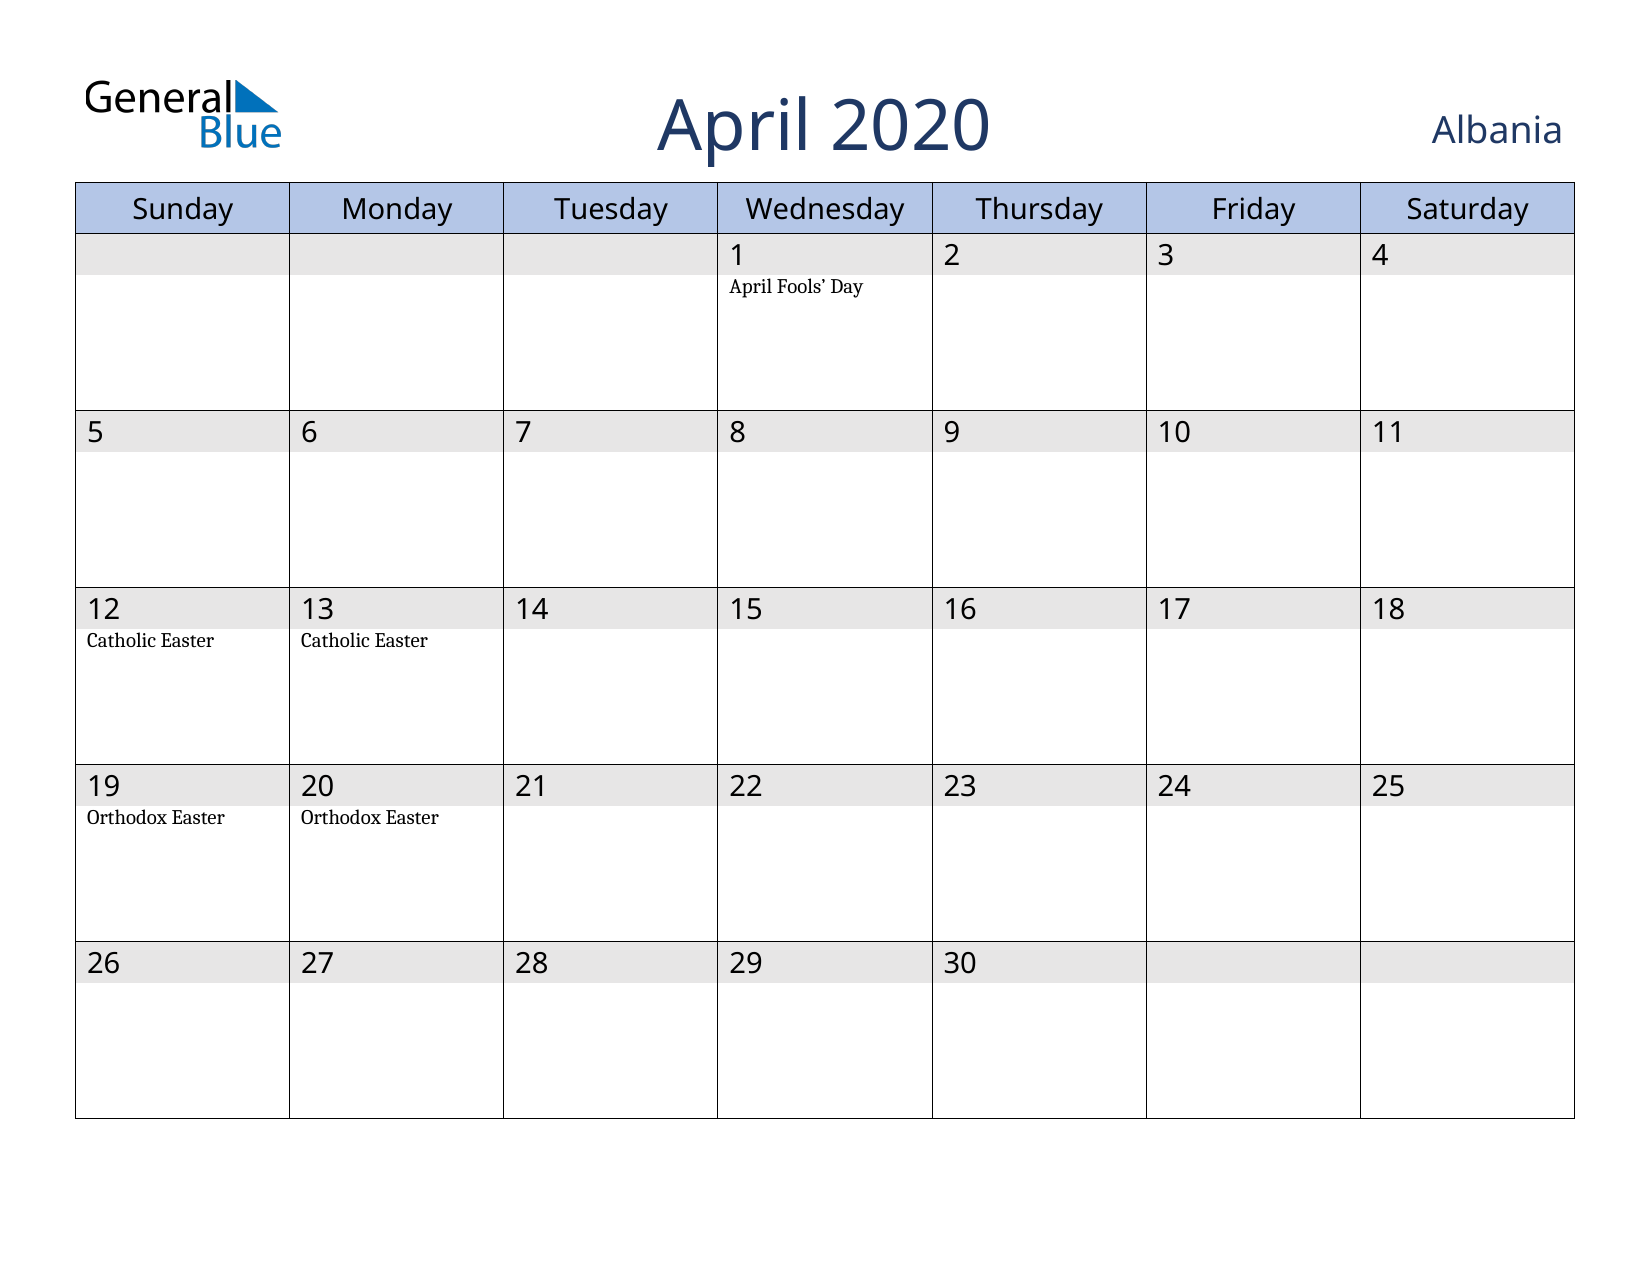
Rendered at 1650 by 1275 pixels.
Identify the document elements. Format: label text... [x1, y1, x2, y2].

table_cell Orthodox Easter [290, 806, 503, 941]
table_cell 26 [76, 942, 289, 983]
table_cell 11 [1361, 411, 1574, 452]
table_cell [933, 629, 1146, 764]
table_cell 20 [290, 765, 503, 806]
table_cell [504, 275, 717, 410]
table_cell 21 [504, 765, 717, 806]
table_cell 12 [76, 588, 289, 629]
table_cell [1147, 983, 1360, 1118]
table_cell [290, 275, 503, 410]
table_cell 4 [1361, 234, 1574, 275]
table_cell 17 [1147, 588, 1360, 629]
table_cell 23 [933, 765, 1146, 806]
table_cell [1361, 806, 1574, 941]
table_cell [1361, 983, 1574, 1118]
table_cell [76, 234, 289, 275]
table_cell [76, 275, 289, 410]
table_cell [1361, 275, 1574, 410]
table_cell 6 [290, 411, 503, 452]
table_cell [1147, 806, 1360, 941]
table_cell 9 [933, 411, 1146, 452]
picture [86, 80, 281, 148]
table_cell 19 [76, 765, 289, 806]
table_cell 15 [718, 588, 932, 629]
table_cell Catholic Easter [76, 629, 289, 764]
table_cell 18 [1361, 588, 1574, 629]
table_cell Saturday [1361, 183, 1574, 233]
table_cell [718, 806, 932, 941]
table_cell 22 [718, 765, 932, 806]
table_cell [1147, 942, 1360, 983]
table_cell [76, 983, 289, 1118]
table_cell [718, 452, 932, 587]
table_cell April Fools’ Day [718, 275, 932, 410]
table_cell 28 [504, 942, 717, 983]
table_cell Friday [1147, 183, 1360, 233]
table_cell 29 [718, 942, 932, 983]
table_cell 25 [1361, 765, 1574, 806]
table_cell 14 [504, 588, 717, 629]
table_cell [290, 234, 503, 275]
table_cell [504, 452, 717, 587]
table_cell [504, 983, 717, 1118]
table_cell [76, 452, 289, 587]
table_cell Orthodox Easter [76, 806, 289, 941]
table_cell [1361, 452, 1574, 587]
table_cell Catholic Easter [290, 629, 503, 764]
table_cell 3 [1147, 234, 1360, 275]
table_cell Monday [290, 183, 503, 233]
table_cell [504, 629, 717, 764]
table_cell 2 [933, 234, 1146, 275]
table_header [76, 75, 503, 182]
table_cell Thursday [933, 183, 1146, 233]
table_cell [933, 275, 1146, 410]
table_cell [933, 806, 1146, 941]
table_header Albania [1146, 75, 1574, 182]
table_cell [1147, 275, 1360, 410]
table_cell [1147, 452, 1360, 587]
table_cell 30 [933, 942, 1146, 983]
table_cell [718, 983, 932, 1118]
table_cell 8 [718, 411, 932, 452]
table_cell 24 [1147, 765, 1360, 806]
table_cell [504, 234, 717, 275]
table_cell [1361, 629, 1574, 764]
table_cell [290, 452, 503, 587]
table_cell [290, 983, 503, 1118]
table_cell Wednesday [718, 183, 932, 233]
table_cell [933, 452, 1146, 587]
table_cell 27 [290, 942, 503, 983]
table_cell [1361, 942, 1574, 983]
table_cell 13 [290, 588, 503, 629]
table_cell 5 [76, 411, 289, 452]
table_cell [933, 983, 1146, 1118]
table_cell [718, 629, 932, 764]
table_cell 7 [504, 411, 717, 452]
table_cell 1 [718, 234, 932, 275]
table_cell Sunday [76, 183, 289, 233]
table_cell [1147, 629, 1360, 764]
table_cell 10 [1147, 411, 1360, 452]
table_cell Tuesday [504, 183, 717, 233]
table_cell [504, 806, 717, 941]
table_cell 16 [933, 588, 1146, 629]
table_header April 2020 [504, 75, 1146, 182]
